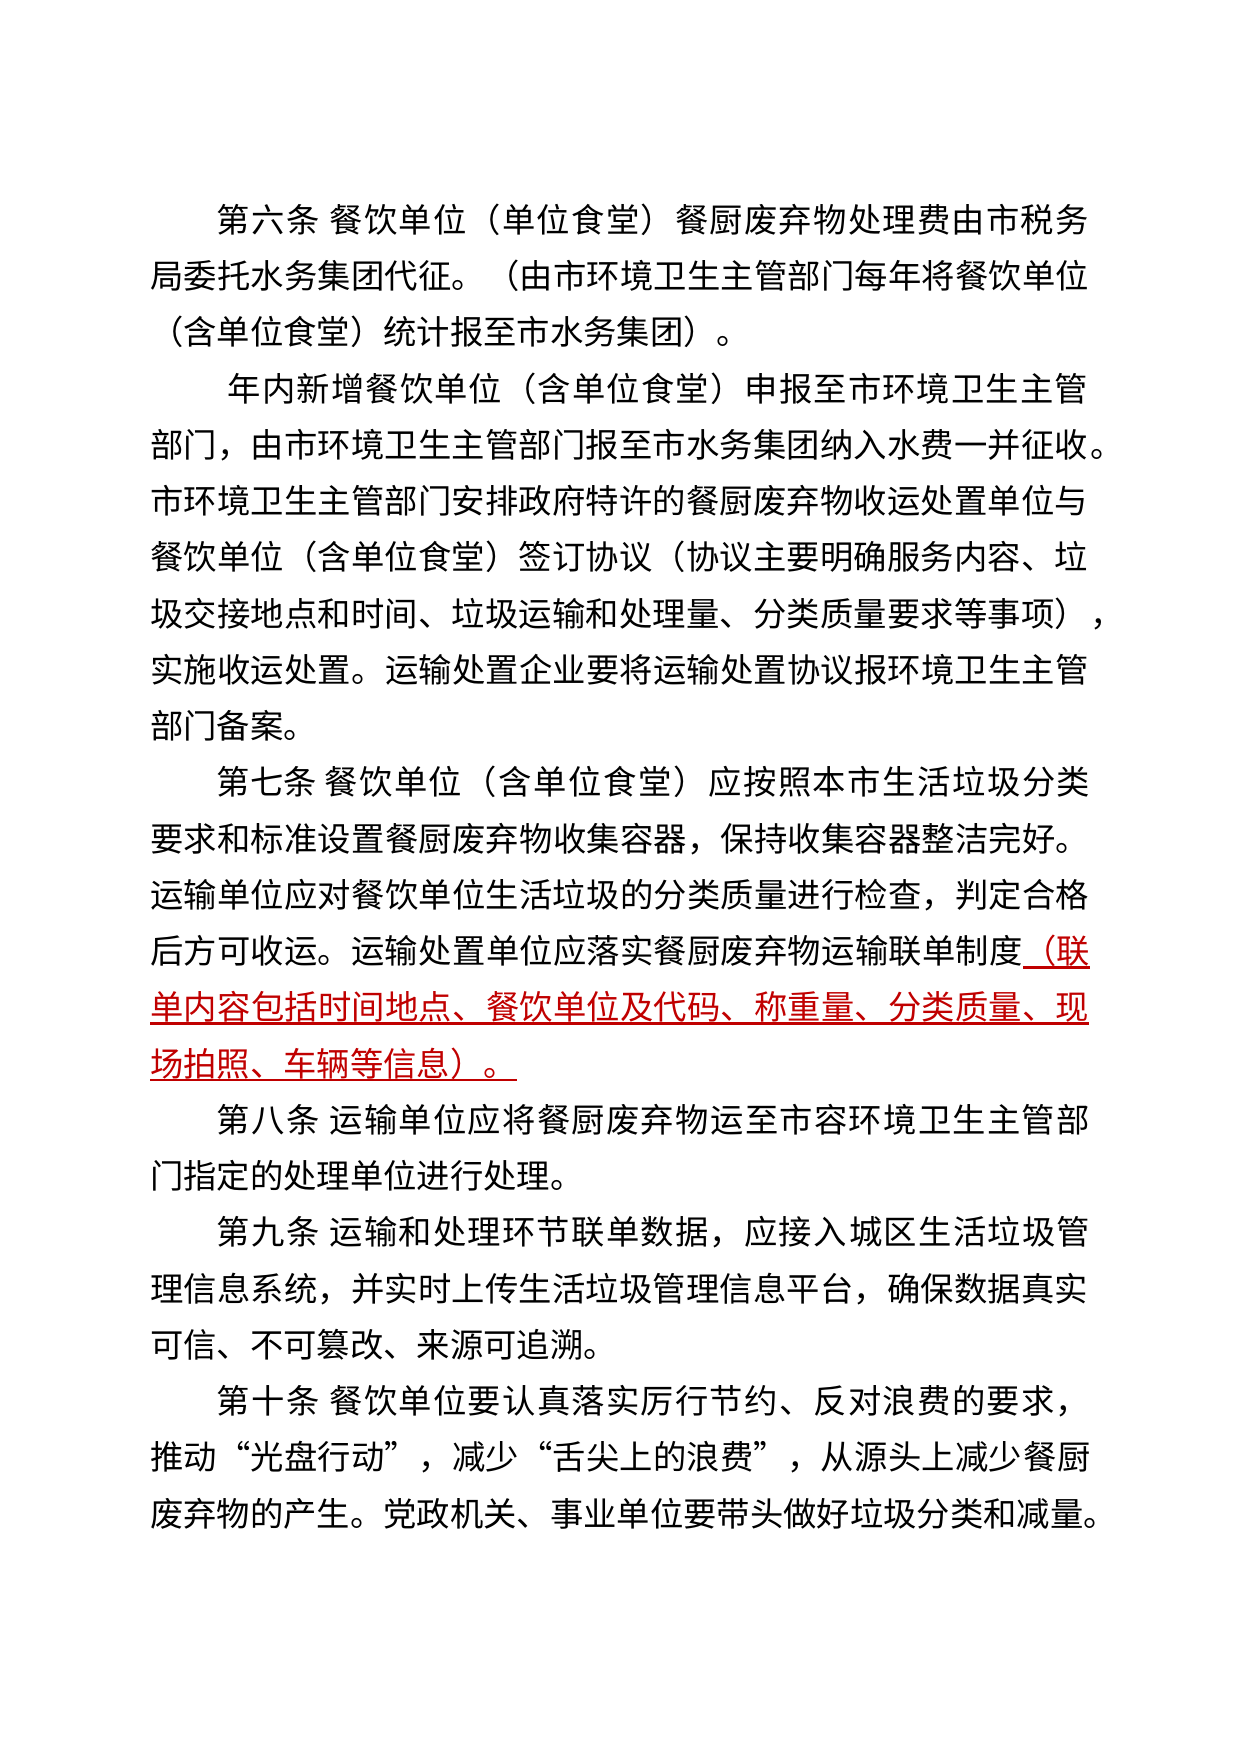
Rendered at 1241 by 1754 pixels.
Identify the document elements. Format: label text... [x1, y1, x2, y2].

list 第八条 运输单位应将餐厨废弃物运至市容环境卫生主管部门指定的处理单位进行处理。 [150, 1087, 1090, 1200]
text 第六条 餐饮单位（单位食堂）餐厨废弃物处理费由市税务局委托水务集团代征。（由市环境卫生主管部门每年将餐饮单位（含单位食堂）统计报至市水务集团）。 [150, 187, 1090, 356]
text 第十条 餐饮单位要认真落实厉行节约、反对浪费的要求，推动“光盘行动”，减少“舌尖上的浪费”，从源头上减少餐厨废弃物的产生。党政机关、事业单位要带头做好垃圾分类和减量。 [150, 1368, 1090, 1537]
list 第九条 运输和处理环节联单数据，应接入城区生活垃圾管理信息系统，并实时上传生活垃圾管理信息平台，确保数据真实可信、不可篡改、来源可追溯。 [150, 1200, 1090, 1368]
list 餐饮单位（含单位食堂）应按照本市生活垃圾分类要求和标准设置餐厨废弃物收集容器，保持收集容器整洁完好。运输单位应对餐饮单位生活垃圾的分类质量进行检查，判定合格后方可收运。运输处置单位应落实餐厨废弃物运输联单制度（联单内容包括时间地点、餐饮单位及代码、称重量、分类质量、现场拍照、车辆等信息）。 [150, 750, 1090, 1087]
list 年内新增餐饮单位（含单位食堂）申报至市环境卫生主管部门，由市环境卫生主管部门报至市水务集团纳入水费一并征收。市环境卫生主管部门安排政府特许的餐厨废弃物收运处置单位与餐饮单位（含单位食堂）签订协议（协议主要明确服务内容、垃圾交接地点和时间、垃圾运输和处理量、分类质量要求等事项），实施收运处置。运输处置企业要将运输处置协议报环境卫生主管部门备案。 [150, 356, 1090, 750]
